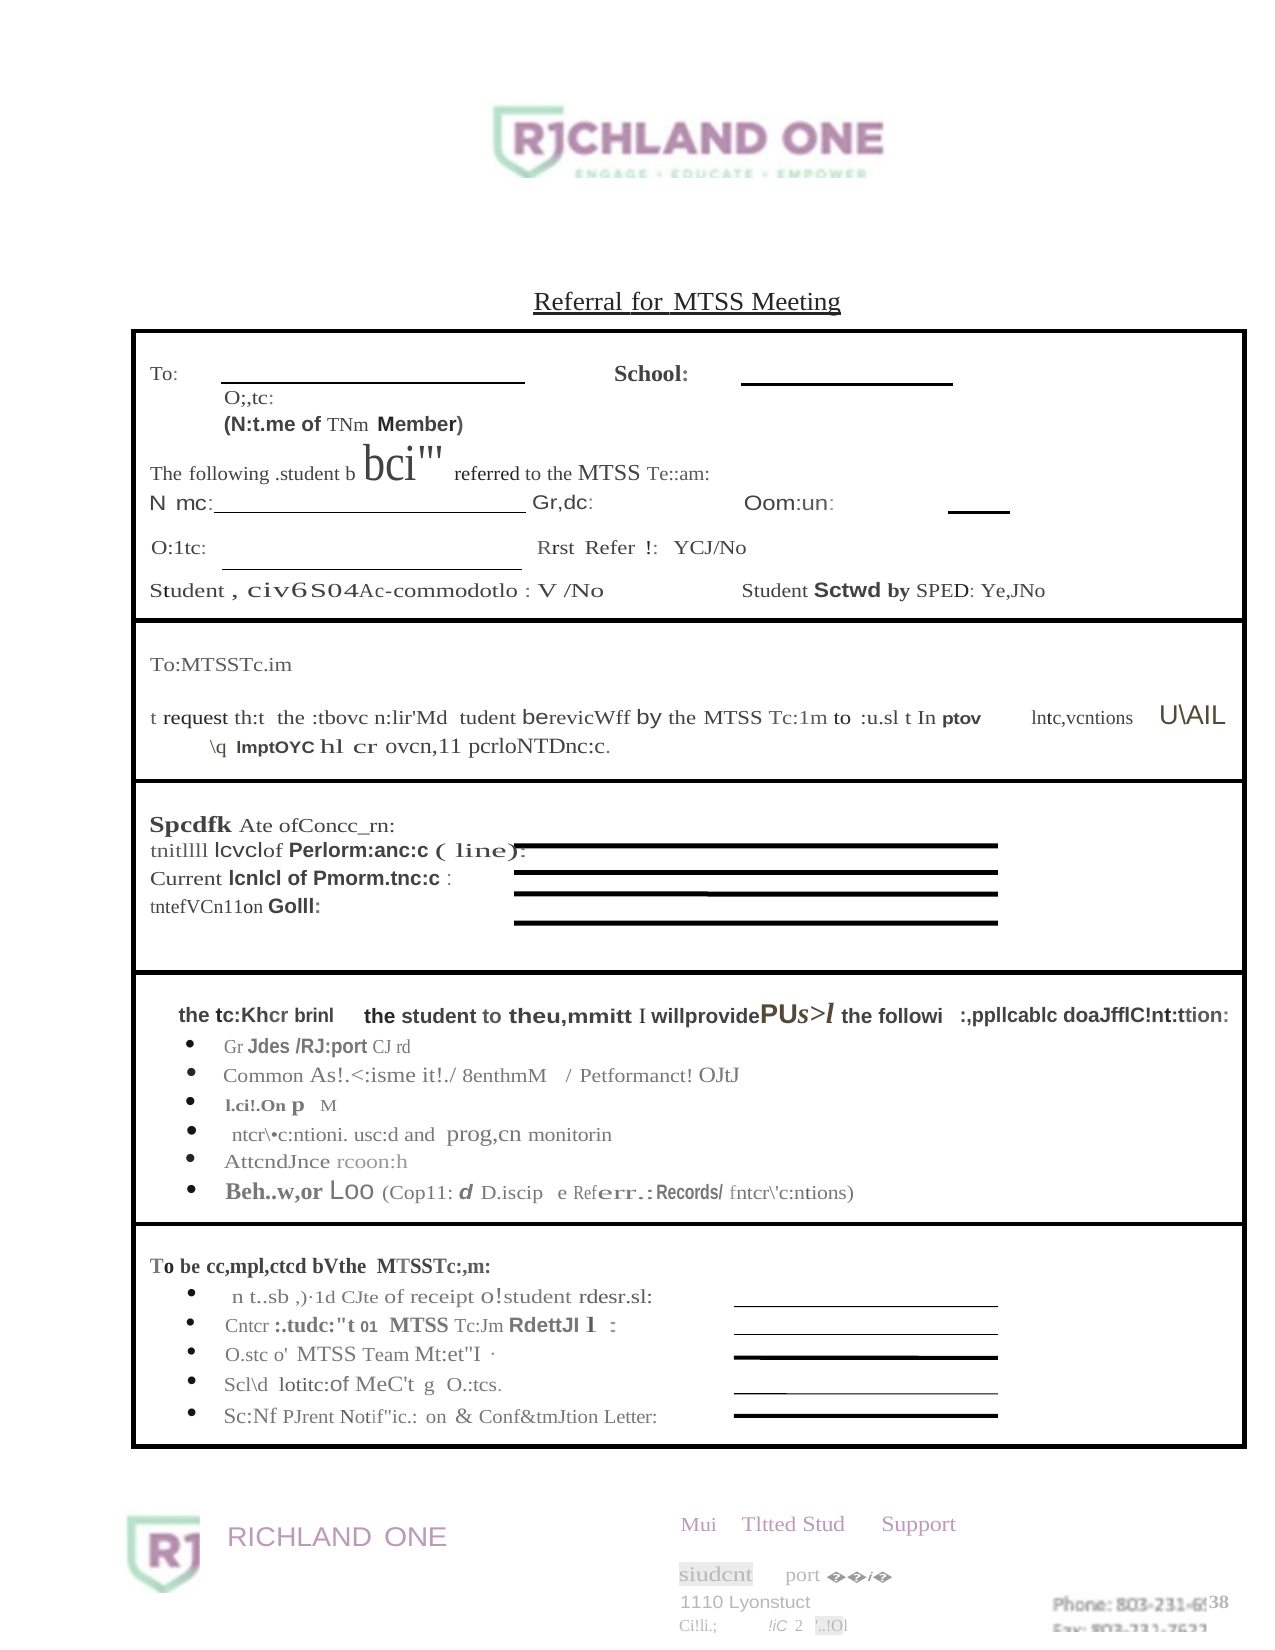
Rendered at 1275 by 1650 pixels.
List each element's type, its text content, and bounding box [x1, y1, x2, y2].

text Ci!li.; !iC 2 '..!Ol [843, 1616, 1275, 1635]
text siudcnt port ��i� [753, 1562, 1275, 1586]
table_cell The following .student b bci"' referred to the MTSS Te::am: [136, 438, 1242, 493]
table_cell (N:t.me of TNm Member) [136, 412, 1242, 437]
picture [124, 1510, 200, 1593]
table_cell O;,tc: [136, 387, 1242, 412]
table_header To: School: [136, 333, 1242, 387]
table_cell the tc:Khcr brinl the student to theu,mmitt I willprovidePUs>l the followi :,ppllcablc doaJfflC!nt:ttion: Gr Jdes /RJ:port CJ rd Common As!.<:isme it!./ 8enthmM / Petformanct! OJtJ l.ci!.On p M ntcr\•c:ntioni. usc:d and prog,cn monitorin AttcndJnce rcoon:h Beh..w,or Loo (Cop11: d D.iscip e Referr.:Records/ fntcr\'c:ntions) [136, 975, 1242, 1221]
table_cell To:MTSSTc.im t request th:t the :tbovc n:lir'Md tudent berevicWff by the MTSS Tc:1m to :u.sl t In ptov \q lmptOYC hl cr ovcn,11 pcrloNTDnc:c. [136, 623, 1004, 779]
text Ci!li.; !iC 2 '..!Ol [679, 1616, 815, 1635]
table_cell Student , civ6S04Ac-commodotlo : V /No Student Sctwd by SPED: Ye,JNo [136, 568, 1242, 618]
text Referral for MTSS Meeting [219, 286, 1155, 316]
table_cell O:1tc: Rrst Refer !: YCJ/No [136, 525, 1242, 568]
text RICHLAND ONE Mui Tltted Stud Support [227, 1506, 1275, 1553]
table_cell N mc: Gr,dc: Oom:un: [136, 493, 1242, 525]
table_cell lntc,vcntions U\AIL [1004, 623, 1242, 779]
table_cell To be cc,mpl,ctcd bVthe MTSSTc:,m: n t..sb ,)·1d CJte of receipt o!student rdesr.sl: Cntcr :.tudc:"t 01 MTSS Tc:Jm RdettJI l : O.stc o' MTSS Team Mt:et"I · Scl\d lotitc:of MeC't g O.:tcs. Sc:Nf PJrent Notif"ic.: on & Conf&tmJtion Letter: [136, 1226, 1242, 1444]
picture [491, 100, 885, 178]
text 1110 Lyonstuct 38 [680, 1591, 1275, 1613]
table_cell Spcdfk Ate ofConcc_rn: tnitllll lcvclof Perlorm:anc:c ( line): Current lcnlcl of Pmorm.tnc:c : tntefVCn11on Golll: [136, 783, 1242, 970]
